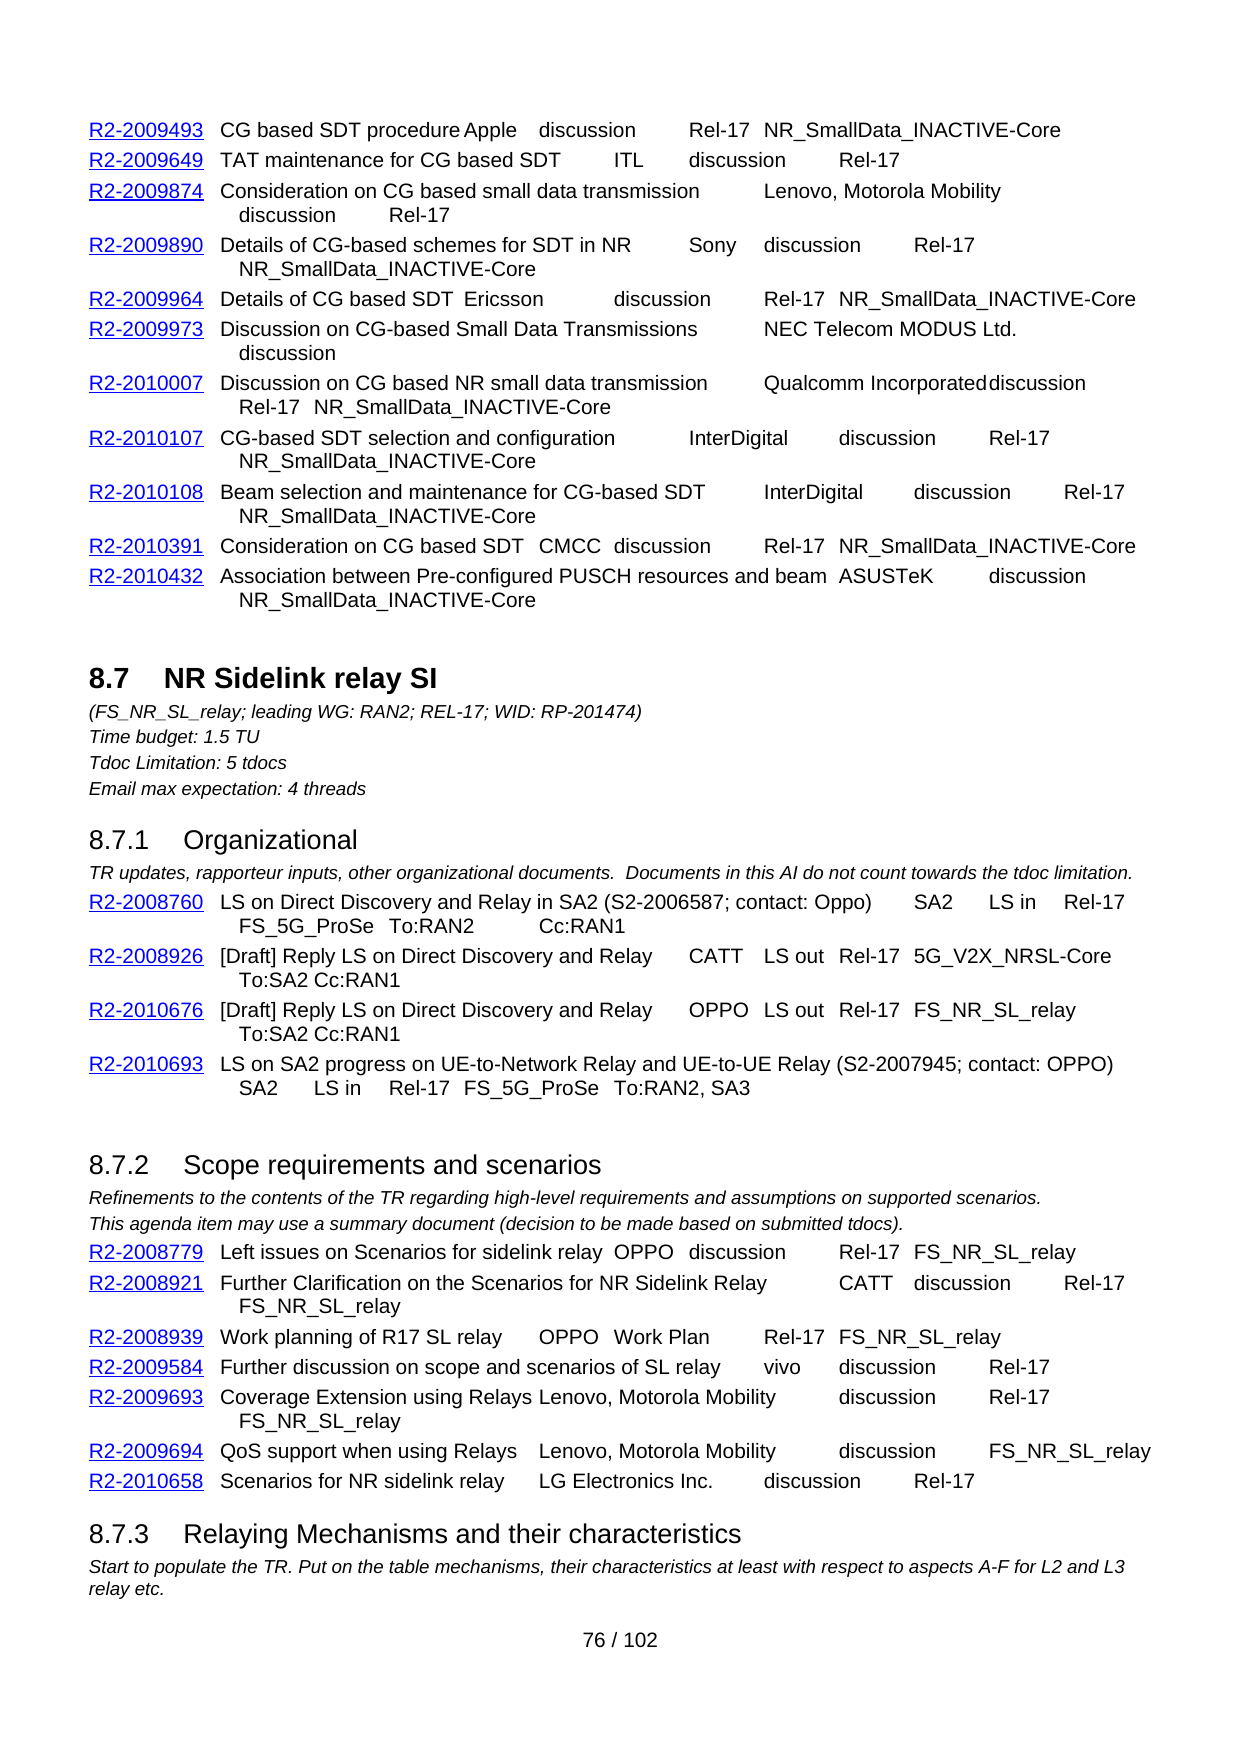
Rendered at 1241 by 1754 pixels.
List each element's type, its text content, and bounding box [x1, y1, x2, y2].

text Email max expectation: 4 threads [89, 778, 1152, 799]
title R2-2009874 Consideration on CG based small data transmission Lenovo, Motorola Mobility discussion Rel-17 [89, 178, 1152, 226]
title R2-2009649 TAT maintenance for CG based SDT ITL discussion Rel-17 [89, 148, 1152, 172]
title R2-2009973 Discussion on CG-based Small Data Transmissions NEC Telecom MODUS Ltd. discussion [89, 317, 1152, 365]
text Tdoc Limitation: 5 tdocs [89, 752, 1152, 774]
text Time budget: 1.5 TU [89, 726, 1152, 748]
title R2-2009694 QoS support when using Relays Lenovo, Motorola Mobility discussion FS_NR_SL_relay [89, 1439, 1152, 1463]
title R2-2009493 CG based SDT procedure Apple discussion Rel-17 NR_SmallData_INACTIVE-Core [89, 118, 1152, 142]
text TR updates, rapporteur inputs, other organizational documents. Documents in this AI do not count towards the tdoc limitation. [89, 862, 1152, 883]
title R2-2008779 Left issues on Scenarios for sidelink relay OPPO discussion Rel-17 FS_NR_SL_relay [89, 1240, 1152, 1264]
title R2-2008939 Work planning of R17 SL relay OPPO Work Plan Rel-17 FS_NR_SL_relay [89, 1324, 1152, 1348]
title R2-2009964 Details of CG based SDT Ericsson discussion Rel-17 NR_SmallData_INACTIVE-Core [89, 287, 1152, 311]
title R2-2010693 LS on SA2 progress on UE-to-Network Relay and UE-to-UE Relay (S2-2007945; contact: OPPO) SA2 LS in Rel-17 FS_5G_ProSe To:RAN2, SA3 [89, 1052, 1152, 1100]
title R2-2008760 LS on Direct Discovery and Relay in SA2 (S2-2006587; contact: Oppo) SA2 LS in Rel-17 FS_5G_ProSe To:RAN2 Cc:RAN1 [89, 890, 1152, 938]
title R2-2010108 Beam selection and maintenance for CG-based SDT InterDigital discussion Rel-17 NR_SmallData_INACTIVE-Core [89, 479, 1152, 527]
text (FS_NR_SL_relay; leading WG: RAN2; REL-17; WID: RP-201474) [89, 701, 1152, 722]
title R2-2008926 [Draft] Reply LS on Direct Discovery and Relay CATT LS out Rel-17 5G_V2X_NRSL-Core To:SA2 Cc:RAN1 [89, 944, 1152, 992]
title R2-2010432 Association between Pre-configured PUSCH resources and beam ASUSTeK discussion NR_SmallData_INACTIVE-Core [89, 564, 1152, 612]
subtitle 8.7.2 Scope requirements and scenarios [89, 1149, 1152, 1180]
title R2-2010676 [Draft] Reply LS on Direct Discovery and Relay OPPO LS out Rel-17 FS_NR_SL_relay To:SA2 Cc:RAN1 [89, 998, 1152, 1046]
subtitle 8.7.3 Relaying Mechanisms and their characteristics [89, 1518, 1152, 1549]
subtitle 8.7.1 Organizational [89, 824, 1152, 856]
title R2-2009584 Further discussion on scope and scenarios of SL relay vivo discussion Rel-17 [89, 1355, 1152, 1379]
title R2-2010107 CG-based SDT selection and configuration InterDigital discussion Rel-17 NR_SmallData_INACTIVE-Core [89, 425, 1152, 473]
title R2-2008921 Further Clarification on the Scenarios for NR Sidelink Relay CATT discussion Rel-17 FS_NR_SL_relay [89, 1270, 1152, 1318]
title R2-2010658 Scenarios for NR sidelink relay LG Electronics Inc. discussion Rel-17 [89, 1469, 1152, 1493]
text This agenda item may use a summary document (decision to be made based on submitted tdocs). [89, 1212, 1152, 1234]
title R2-2009693 Coverage Extension using Relays Lenovo, Motorola Mobility discussion Rel-17 FS_NR_SL_relay [89, 1385, 1152, 1433]
text Refinements to the contents of the TR regarding high-level requirements and assumptions on supported scenarios. [89, 1187, 1152, 1208]
title R2-2010007 Discussion on CG based NR small data transmission Qualcomm Incorporated discussion Rel-17 NR_SmallData_INACTIVE-Core [89, 371, 1152, 419]
text Start to populate the TR. Put on the table mechanisms, their characteristics at least with respect to aspects A-F for L2 and L3 relay etc. [89, 1556, 1152, 1599]
title R2-2009890 Details of CG-based schemes for SDT in NR Sony discussion Rel-17 NR_SmallData_INACTIVE-Core [89, 233, 1152, 281]
title R2-2010391 Consideration on CG based SDT CMCC discussion Rel-17 NR_SmallData_INACTIVE-Core [89, 534, 1152, 558]
subtitle 8.7 NR Sidelink relay SI [89, 661, 1152, 694]
